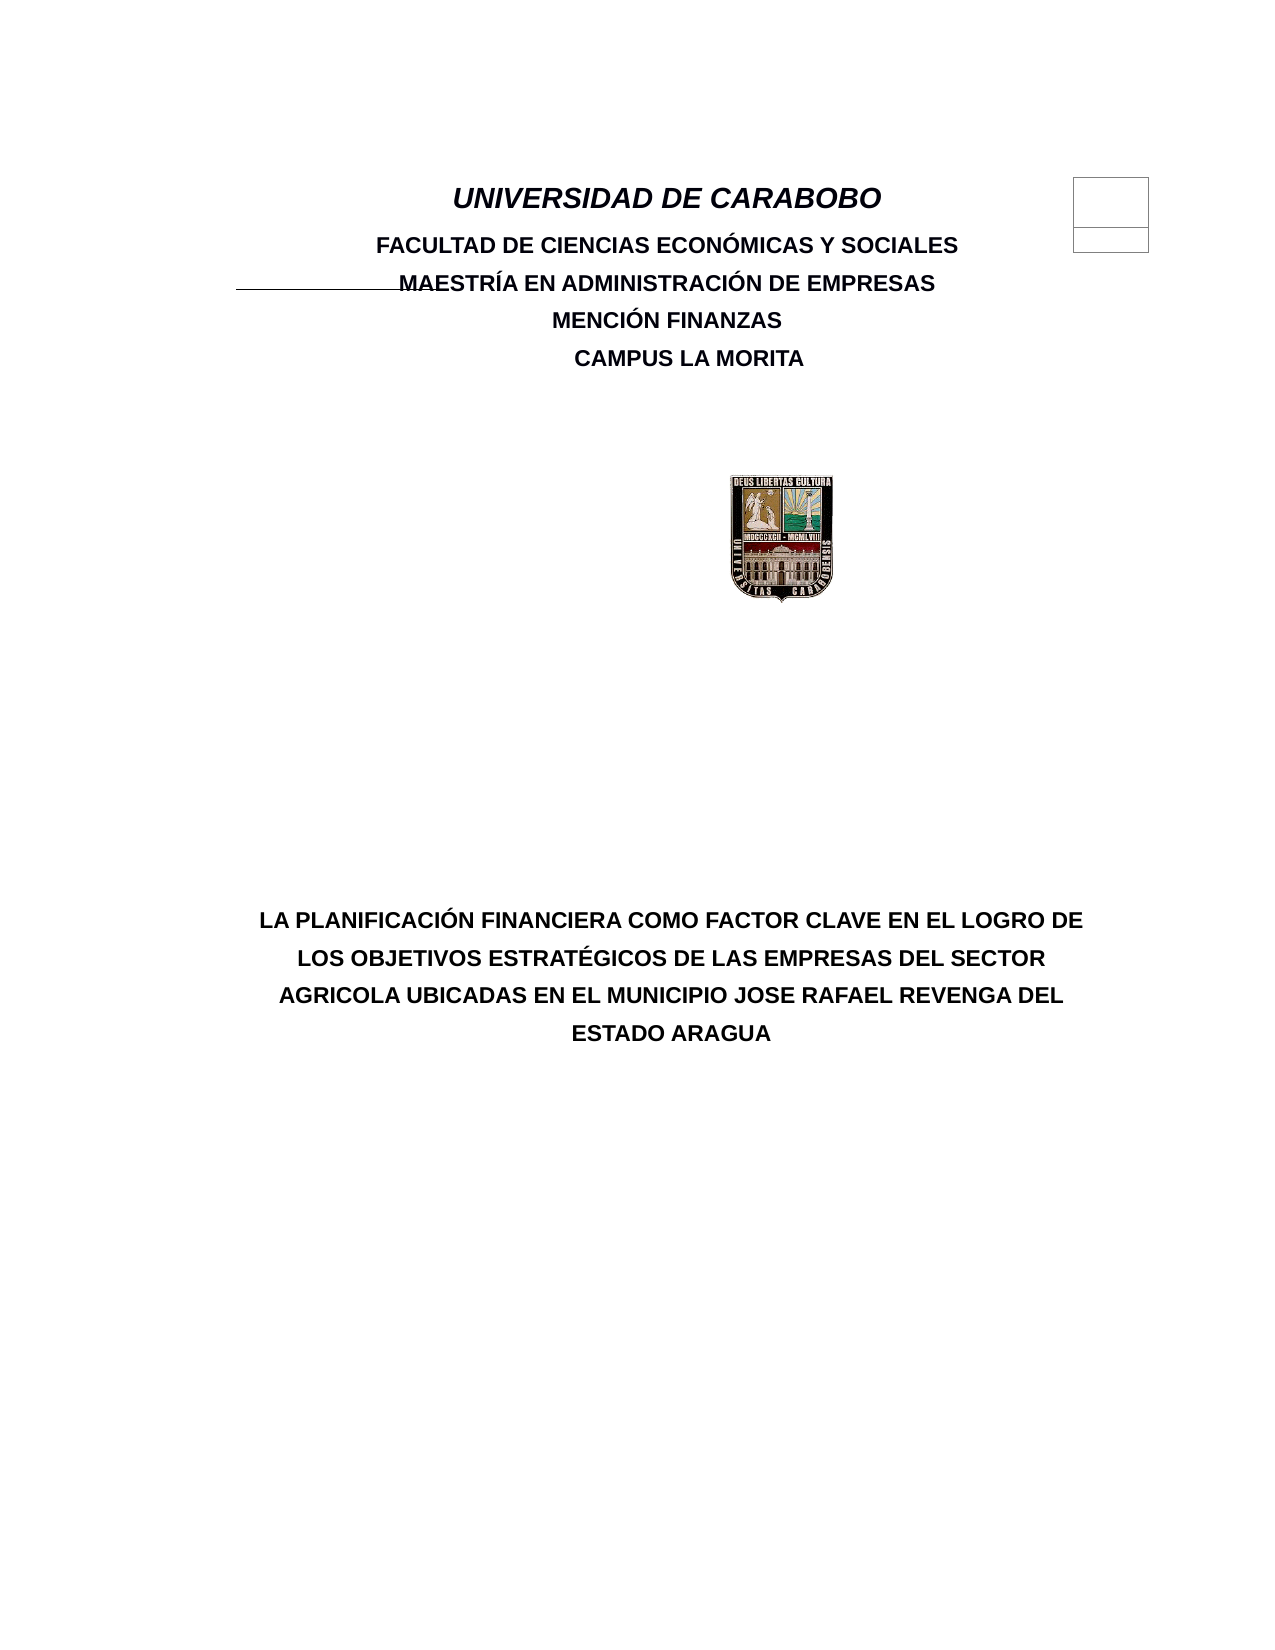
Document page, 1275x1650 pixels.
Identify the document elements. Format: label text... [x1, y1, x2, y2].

text MENCIÓN FINANZAS [236, 296, 1098, 333]
text CAMPUS LA MORITA [236, 333, 1098, 371]
text FACULTAD DE CIENCIAS ECONÓMICAS Y SOCIALES [236, 221, 1098, 258]
picture [729, 474, 835, 603]
text MAESTRÍA EN ADMINISTRACIÓN DE EMPRESAS [236, 258, 1098, 296]
text UNIVERSIDAD DE CARABOBO [236, 177, 1073, 215]
text LA PLANIFICACIÓN FINANCIERA COMO FACTOR CLAVE EN EL LOGRO DE LOS OBJETIVOS ESTRATÉGICOS DE LAS EMPRESAS DEL SECTOR AGRICOLA UBICADAS EN EL MUNICIPIO JOSE RAFAEL REVENGA DEL ESTADO ARAGUA [236, 896, 1106, 1046]
